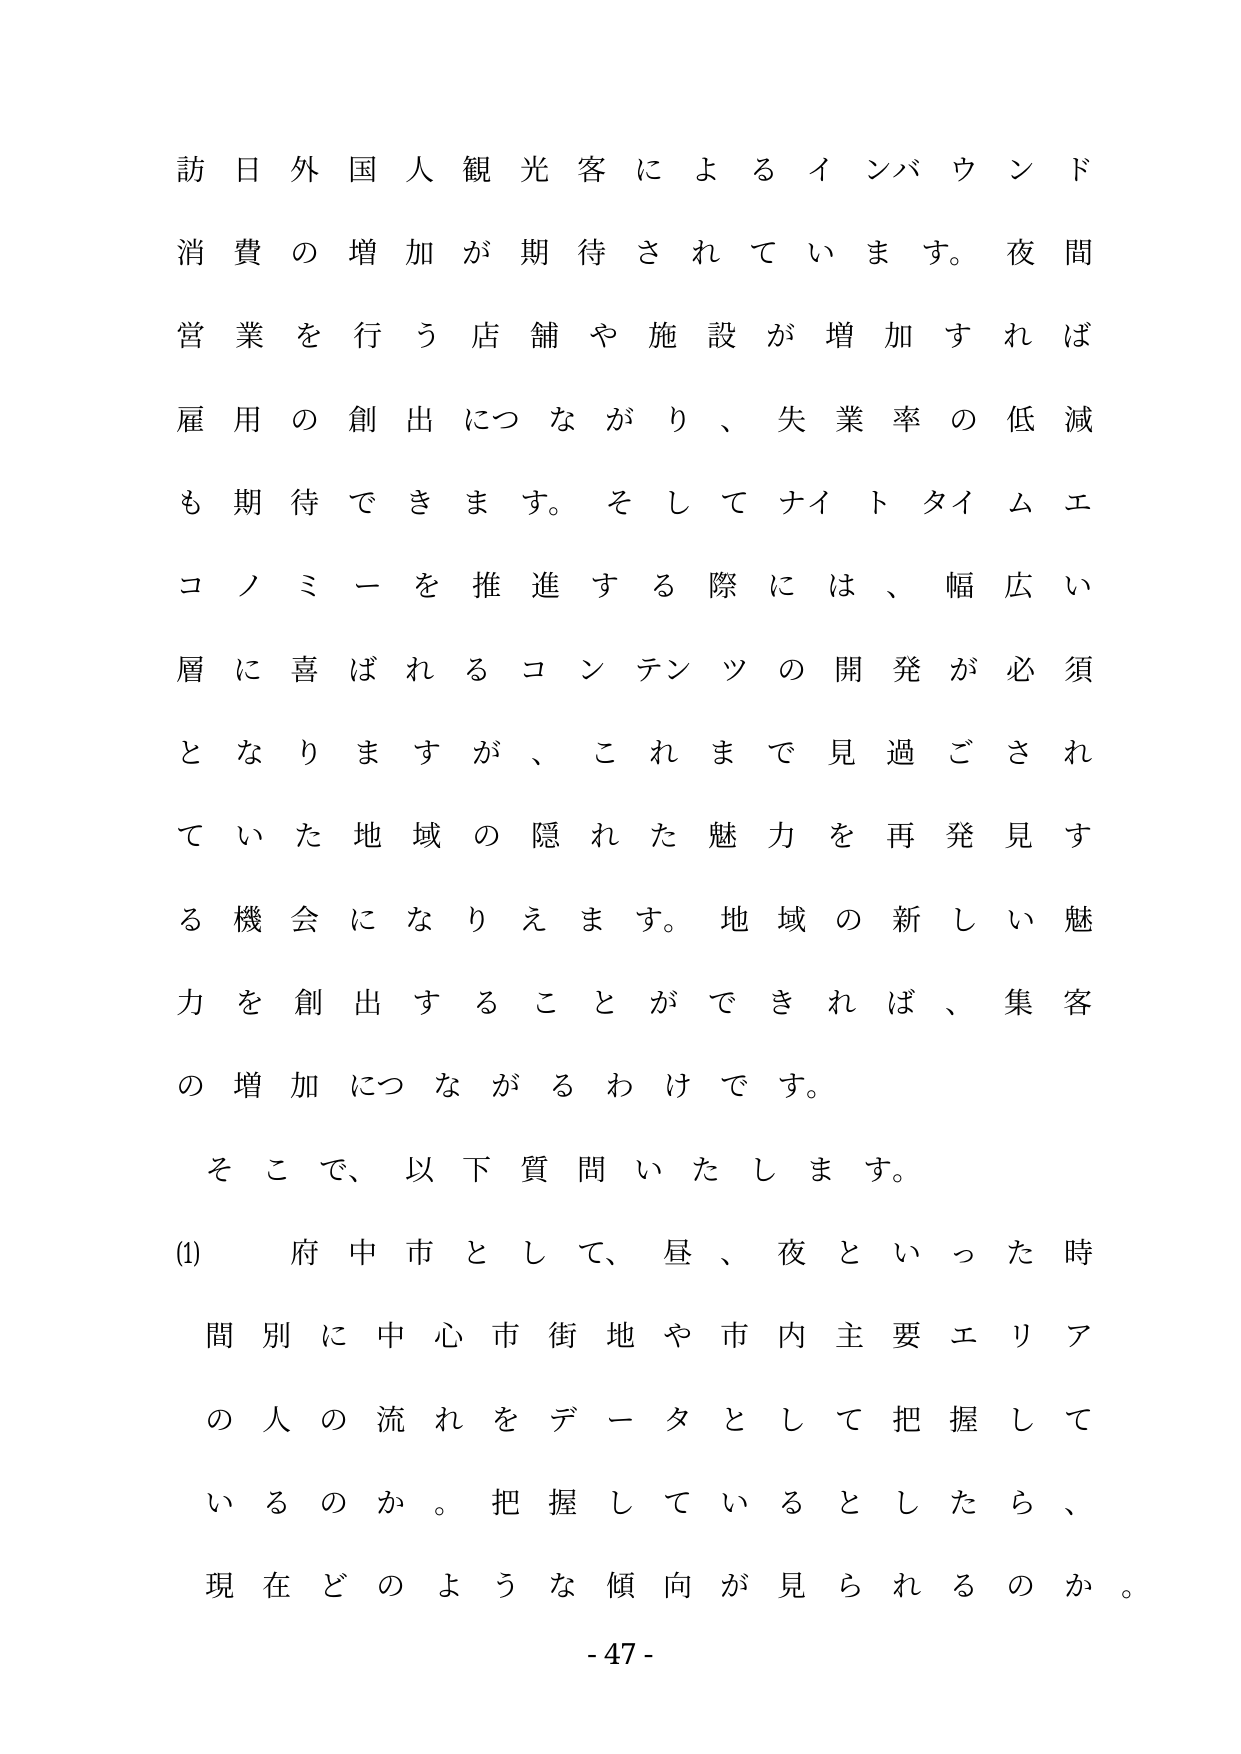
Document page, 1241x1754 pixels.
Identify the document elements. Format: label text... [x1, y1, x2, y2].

text (1) 府中市として、昼、夜といった時間別に中心市街地や市内主要エリアの人の流れをデータとして把握しているのか。把握しているとしたら、現在どのような傾向が見られるのか。 [176, 1209, 1121, 1626]
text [176, 126, 1121, 1126]
text そこで、以下質問いたします。 [176, 1126, 1121, 1209]
